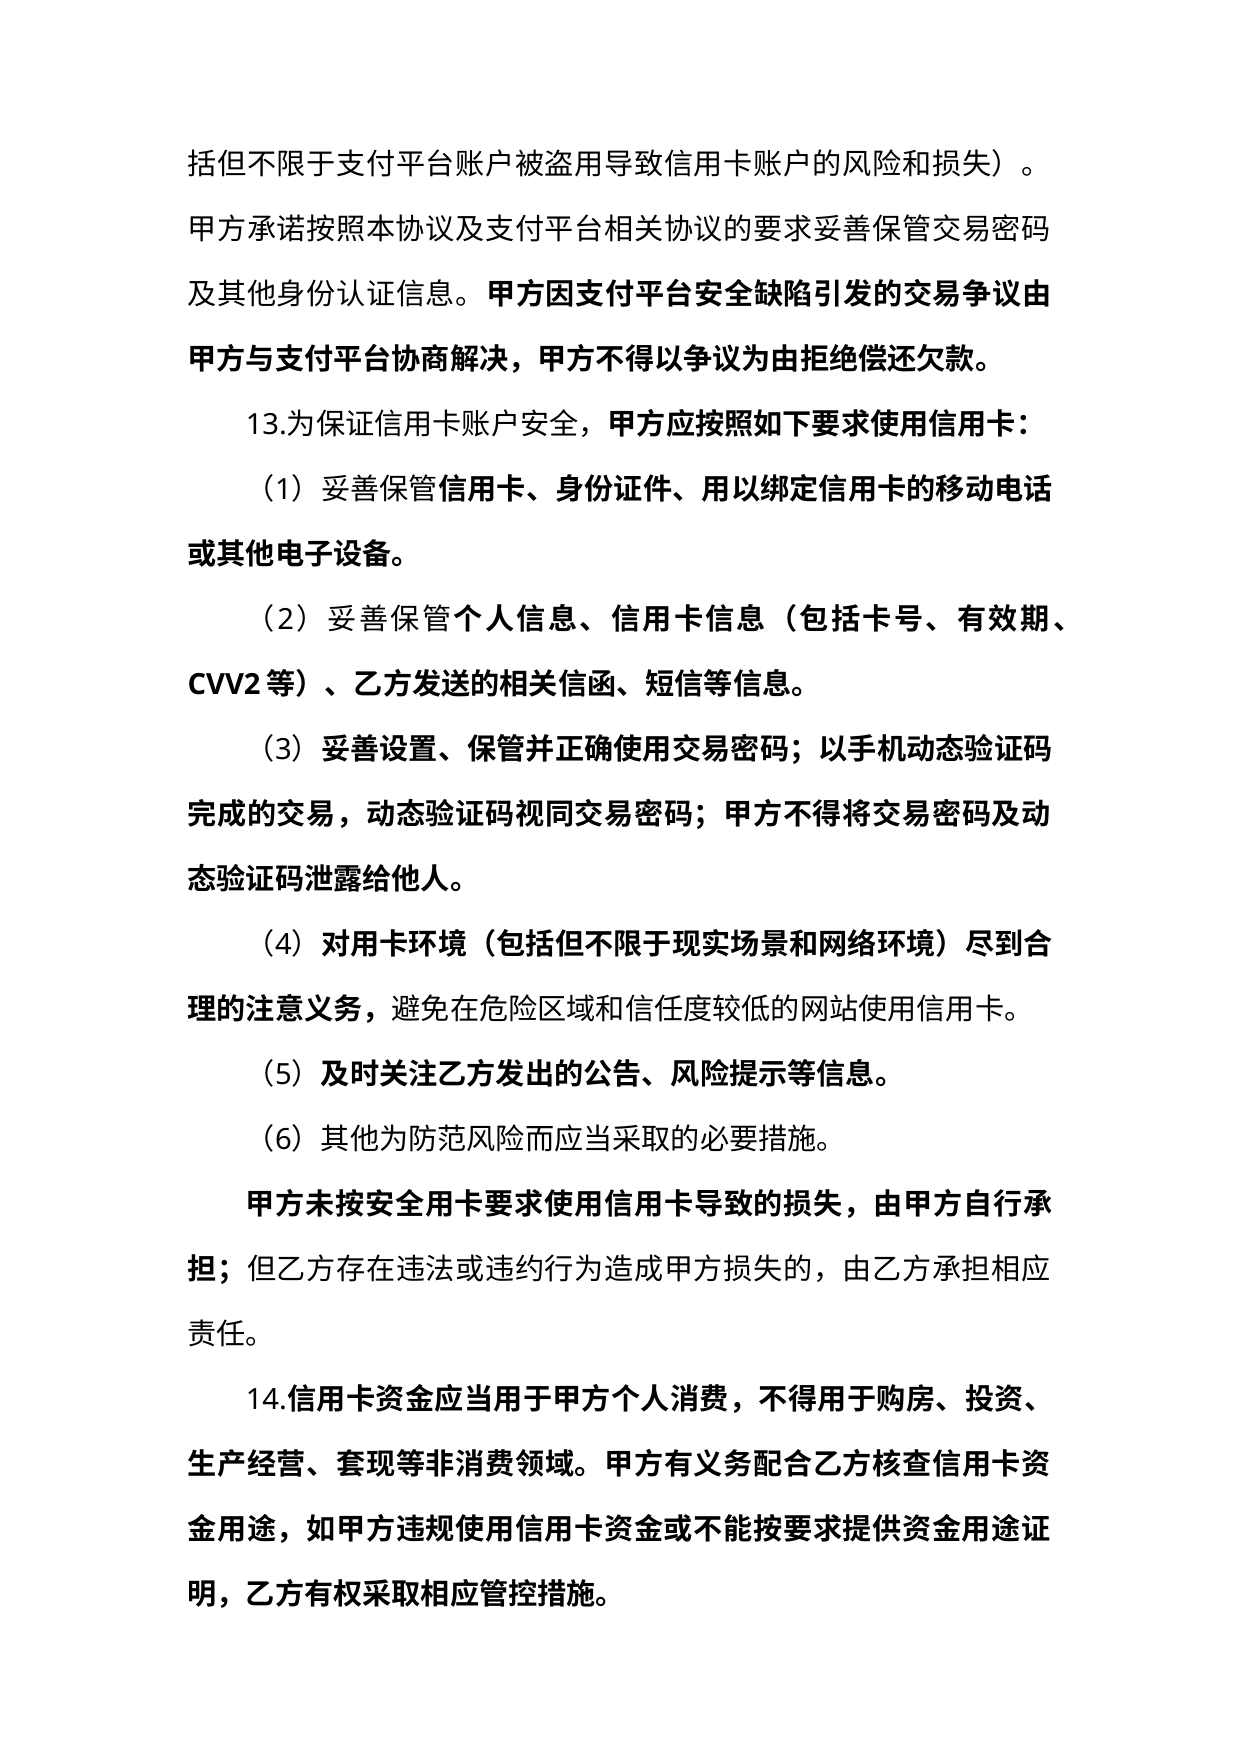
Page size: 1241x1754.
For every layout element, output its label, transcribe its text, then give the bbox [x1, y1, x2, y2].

text 甲方未按安全用卡要求使用信用卡导致的损失，由甲方自行承担；但乙方存在违法或违约行为造成甲方损失的，由乙方承担相应责任。 [187, 1169, 1053, 1364]
text （1）妥善保管信用卡、身份证件、用以绑定信用卡的移动电话或其他电子设备。 [187, 454, 1053, 584]
text （3）妥善设置、保管并正确使用交易密码；以手机动态验证码完成的交易，动态验证码视同交易密码；甲方不得将交易密码及动态验证码泄露给他人。 [187, 714, 1053, 909]
text （4）对用卡环境（包括但不限于现实场景和网络环境）尽到合理的注意义务，避免在危险区域和信任度较低的网站使用信用卡。 [187, 909, 1053, 1039]
text （6）其他为防范风险而应当采取的必要措施。 [187, 1104, 1053, 1169]
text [187, 129, 1053, 389]
text 13.为保证信用卡账户安全，甲方应按照如下要求使用信用卡： [187, 389, 1053, 454]
text （5）及时关注乙方发出的公告、风险提示等信息。 [187, 1039, 1053, 1104]
text （2）妥善保管个人信息、信用卡信息（包括卡号、有效期、CVV2等）、乙方发送的相关信函、短信等信息。 [187, 584, 1053, 714]
text 14.信用卡资金应当用于甲方个人消费，不得用于购房、投资、生产经营、套现等非消费领域。甲方有义务配合乙方核查信用卡资金用途，如甲方违规使用信用卡资金或不能按要求提供资金用途证明，乙方有权采取相应管控措施。 [187, 1364, 1053, 1624]
